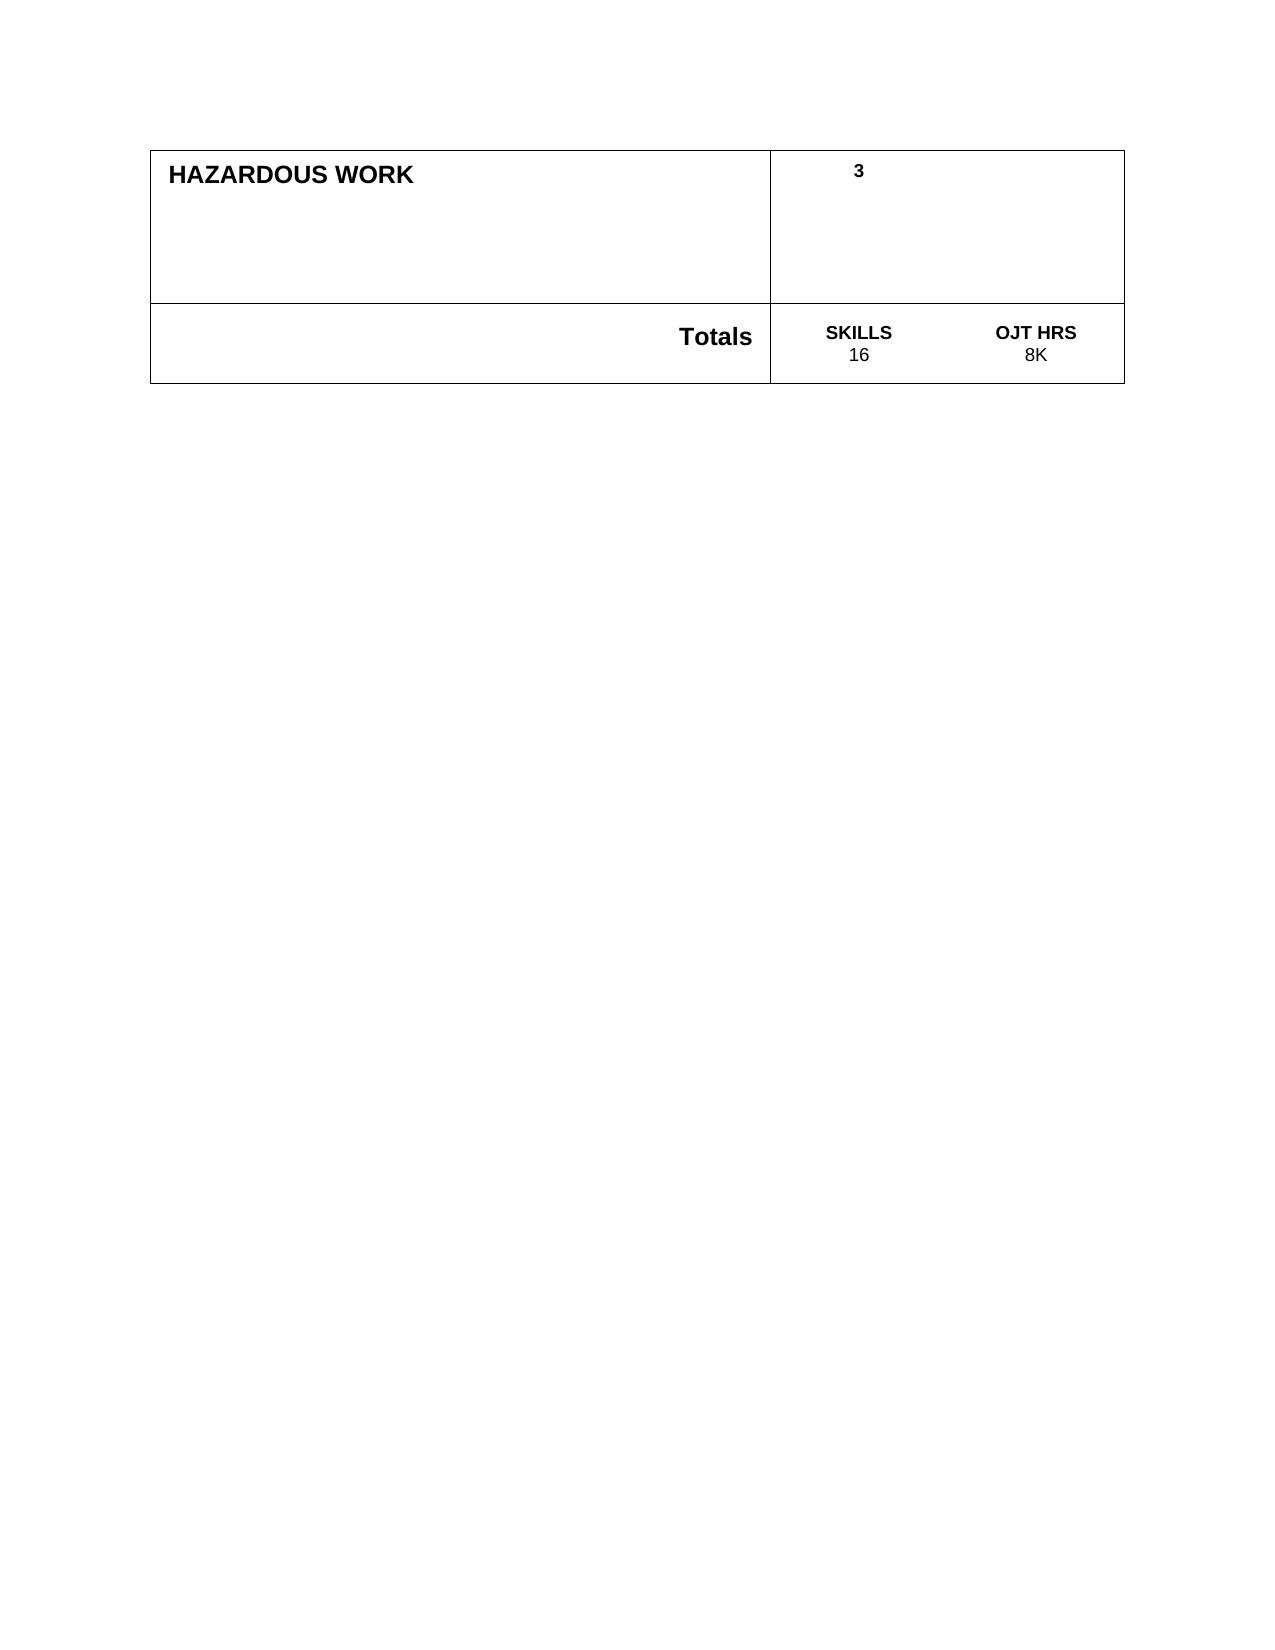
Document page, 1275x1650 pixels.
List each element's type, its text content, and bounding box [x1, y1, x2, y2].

table_cell [948, 151, 1124, 303]
table_cell 3 [771, 151, 947, 303]
table_cell HAZARDOUS WORK Safety training on the specific hazards shall precede work assignments in hazardous areas or on energized equipment. Work shall not be performed on or near energized equipment if such service or equipment can be disconnected. Temporary safety grounds shall be installed during such work and disconnecting devices shall be identified by safety tags. Work on signal systems, control systems, or other equipment energized at 50 volts or less shall not be considered hazardous under normal conditions. Where work must be done on energized lines or equipment, an apprentice may work with a journeyman as follows: After the first 1,000 hours on power supply voltage up to 125 volts; after 3,000 hours up to 250 volts; after 4,000 hours 600 volts; after 7,000 hours any work within the plant. Electronic maintenance may be done by apprentices after the first 1,000 hours on equipment with in-put of 100 watts or less; after 3,000 hours up to 2500 watts in-put power, and after 5,000 hours on any electronic work within the plant, under journeyman supervision. [151, 151, 770, 303]
table_cell OJT HRS 8K [948, 304, 1124, 383]
table_cell SKILLS 16 [771, 304, 947, 383]
table_cell Totals [151, 304, 770, 383]
